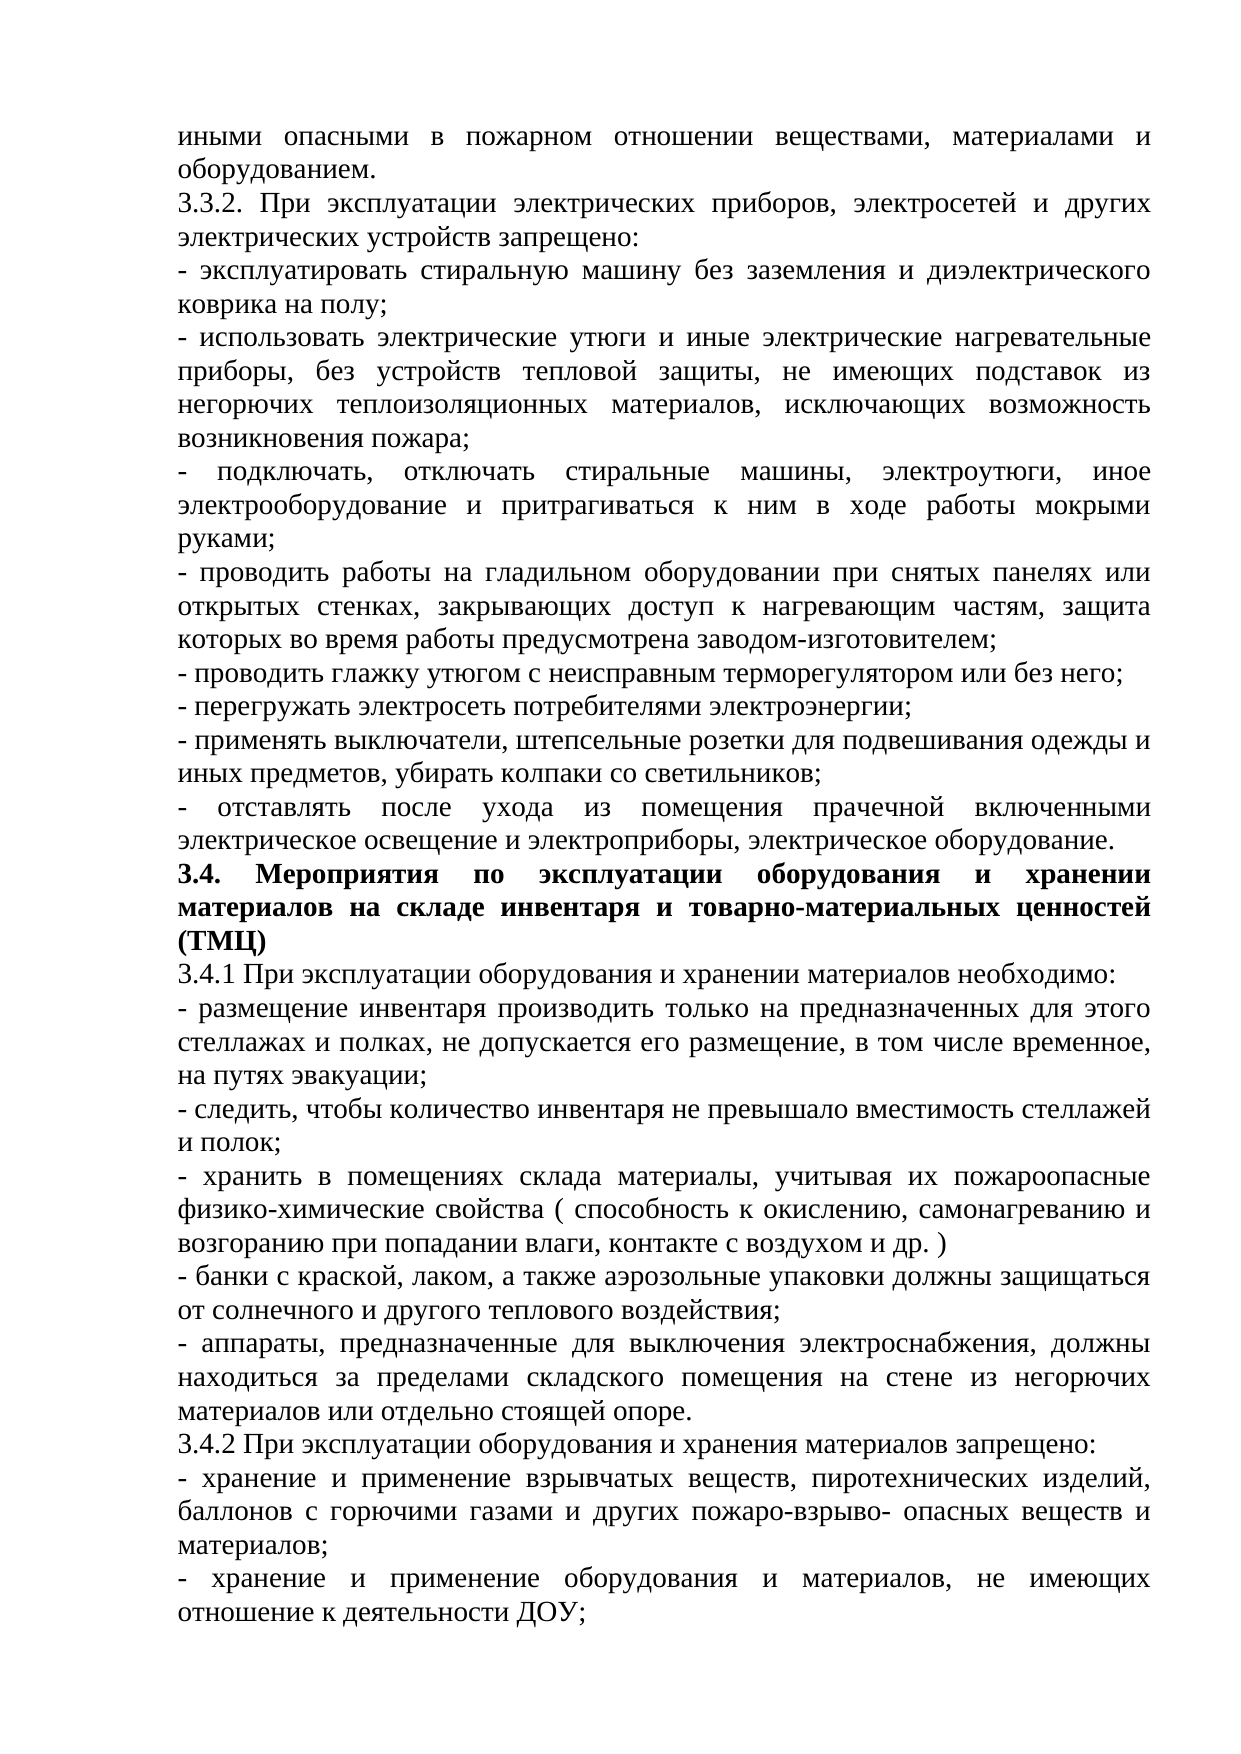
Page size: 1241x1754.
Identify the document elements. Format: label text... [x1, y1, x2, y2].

text - хранение и применение оборудования и материалов, не имеющих отношение к деятельности ДОУ; [177, 1560, 1152, 1627]
text - проводить глажку утюгом с неисправным терморегулятором или без него; [177, 655, 1152, 688]
text - применять выключатели, штепсельные розетки для подвешивания одежды и иных предметов, убирать колпаки со светильников; [177, 722, 1152, 789]
text 3.4. Мероприятия по эксплуатации оборудования и хранении материалов на складе инвентаря и товарно-материальных ценностей (ТМЦ) [177, 856, 1152, 957]
text - использовать электрические утюги и иные электрические нагревательные приборы, без устройств тепловой защиты, не имеющих подставок из негорючих теплоизоляционных материалов, исключающих возможность возникновения пожара; [177, 319, 1152, 453]
text - банки с краской, лаком, а также аэрозольные упаковки должны защищаться от солнечного и другого теплового воздействия; [177, 1258, 1152, 1326]
text 3.3.2. При эксплуатации электрических приборов, электросетей и других электрических устройств запрещено: [177, 185, 1152, 252]
text - эксплуатировать стиральную машину без заземления и диэлектрического коврика на полу; [177, 252, 1152, 319]
text - проводить работы на гладильном оборудовании при снятых панелях или открытых стенках, закрывающих доступ к нагревающим частям, защита которых во время работы предусмотрена заводом-изготовителем; [177, 554, 1152, 655]
text 3.4.2 При эксплуатации оборудования и хранения материалов запрещено: [177, 1426, 1152, 1460]
text 3.4.1 При эксплуатации оборудования и хранении материалов необходимо: [177, 957, 1152, 990]
text - подключать, отключать стиральные машины, электроутюги, иное электрооборудование и притрагиваться к ним в ходе работы мокрыми руками; [177, 453, 1152, 554]
text - аппараты, предназначенные для выключения электроснабжения, должны находиться за пределами складского помещения на стене из негорючих материалов или отдельно стоящей опоре. [177, 1326, 1152, 1426]
text - хранить в помещениях склада материалы, учитывая их пожароопасные физико-химические свойства ( способность к окислению, самонагреванию и возгоранию при попадании влаги, контакте с воздухом и др. ) [177, 1158, 1152, 1258]
text - следить, чтобы количество инвентаря не превышало вместимость стеллажей и полок; [177, 1091, 1152, 1158]
text - перегружать электросеть потребителями электроэнергии; [177, 688, 1152, 722]
text - размещение инвентаря производить только на предназначенных для этого стеллажах и полках, не допускается его размещение, в том числе временное, на путях эвакуации; [177, 990, 1152, 1091]
text - отставлять после ухода из помещения прачечной включенными электрическое освещение и электроприборы, электрическое оборудование. [177, 789, 1152, 856]
text - хранение и применение взрывчатых веществ, пиротехнических изделий, баллонов с горючими газами и других пожаро-взрыво- опасных веществ и материалов; [177, 1460, 1152, 1560]
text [177, 118, 1152, 185]
